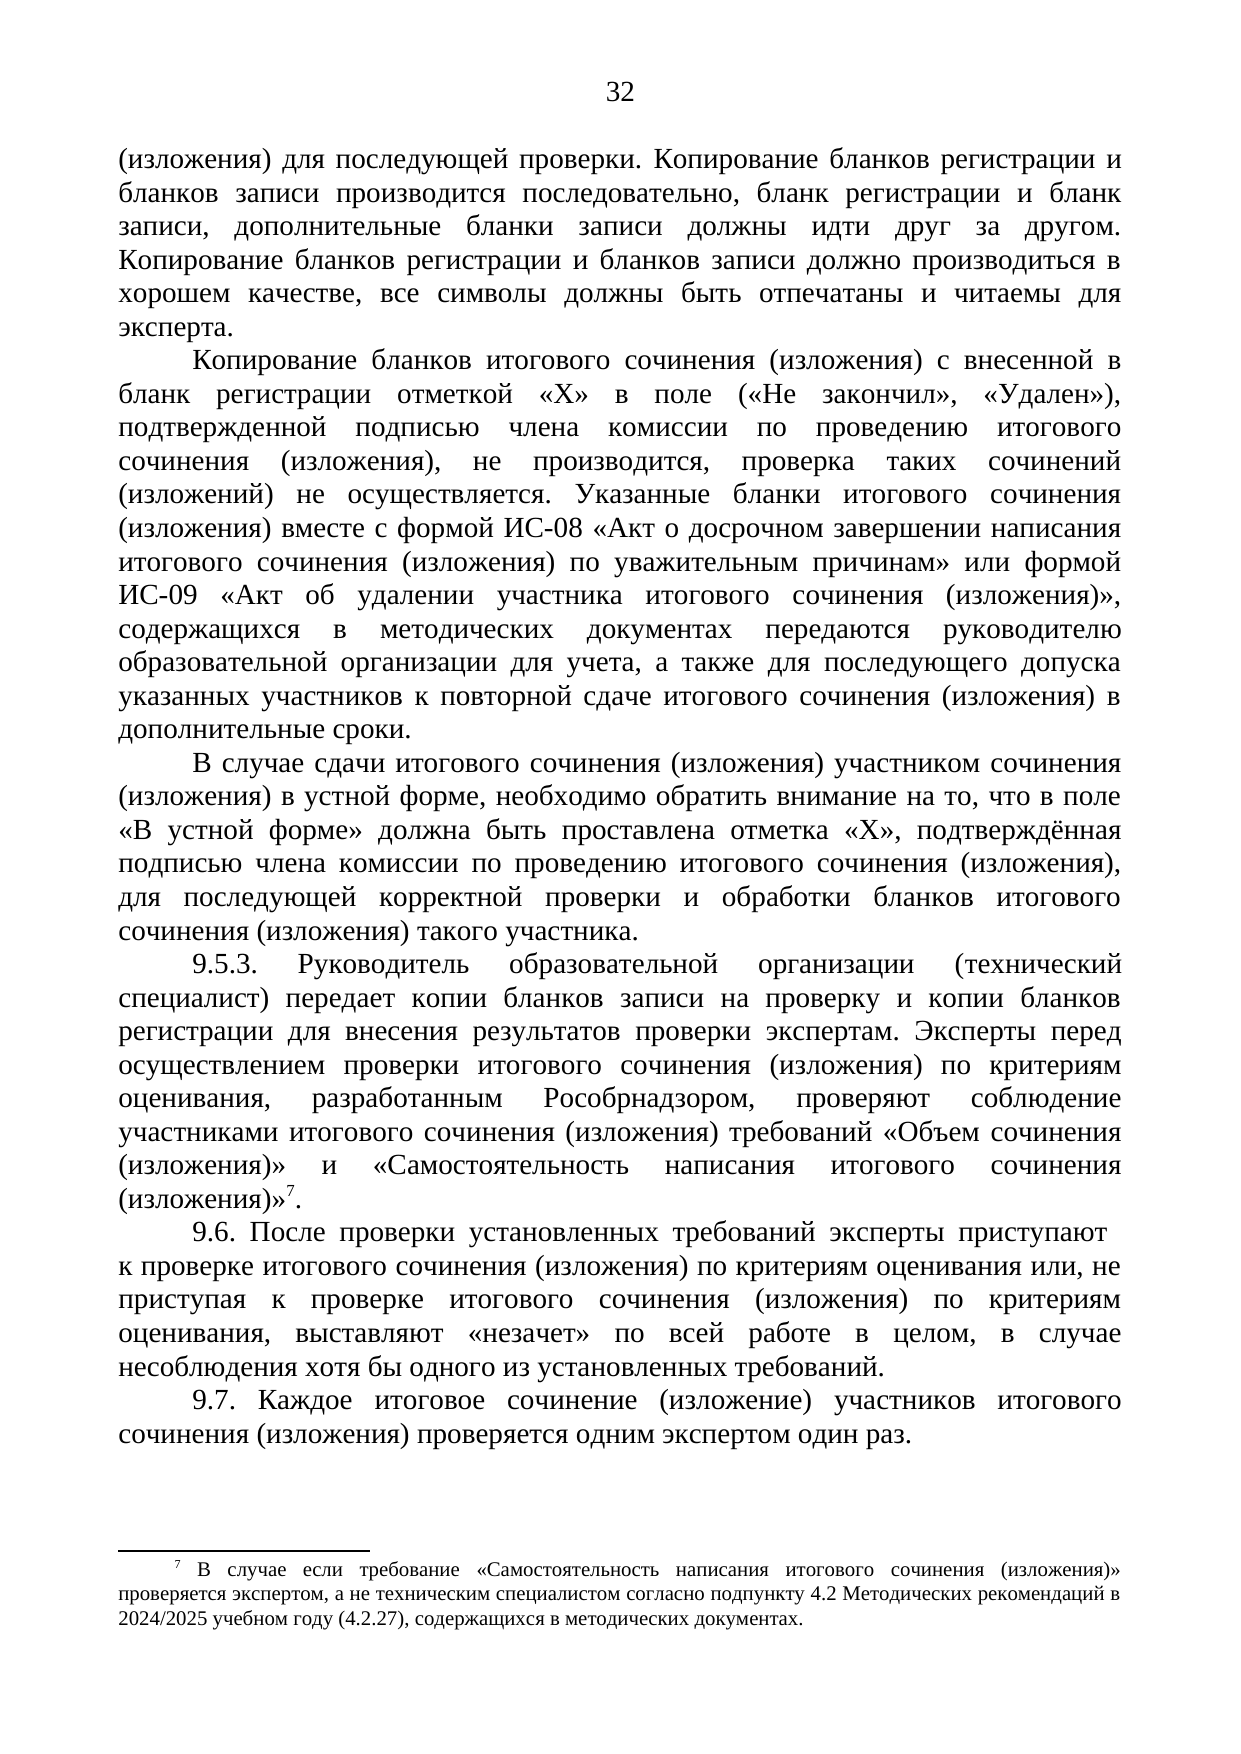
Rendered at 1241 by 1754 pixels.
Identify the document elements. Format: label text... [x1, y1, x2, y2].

text 9.5.3. Руководитель образовательной организации (технический специалист) передает копии бланков записи на проверку и копии бланков регистрации для внесения результатов проверки экспертам. Эксперты перед осуществлением проверки итогового сочинения (изложения) по критериям оценивания, разработанным Рособрнадзором, проверяют соблюдение участниками итогового сочинения (изложения) требований «Объем сочинения (изложения)» и «Самостоятельность написания итогового сочинения (изложения)». [118, 946, 1122, 1214]
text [118, 141, 1122, 342]
text 9.6. После проверки установленных требований эксперты приступают к проверке итогового сочинения (изложения) по критериям оценивания или, не приступая к проверке итогового сочинения (изложения) по критериям оценивания, выставляют «незачет» по всей работе в целом, в случае несоблюдения хотя бы одного из установленных требований. [118, 1214, 1122, 1382]
text 9.7. Каждое итоговое сочинение (изложение) участников итогового сочинения (изложения) проверяется одним экспертом один раз. [118, 1382, 1122, 1449]
text В случае сдачи итогового сочинения (изложения) участником сочинения (изложения) в устной форме, необходимо обратить внимание на то, что в поле «В устной форме» должна быть проставлена отметка «Х», подтверждённая подписью члена комиссии по проведению итогового сочинения (изложения), для последующей корректной проверки и обработки бланков итогового сочинения (изложения) такого участника. [118, 745, 1122, 946]
text Копирование бланков итогового сочинения (изложения) с внесенной в бланк регистрации отметкой «Х» в поле («Не закончил», «Удален»), подтвержденной подписью члена комиссии по проведению итогового сочинения (изложения), не производится, проверка таких сочинений (изложений) не осуществляется. Указанные бланки итогового сочинения (изложения) вместе с формой ИС-08 «Акт о досрочном завершении написания итогового сочинения (изложения) по уважительным причинам» или формой ИС-09 «Акт об удалении участника итогового сочинения (изложения)», содержащихся в методических документах передаются руководителю образовательной организации для учета, а также для последующего допуска указанных участников к повторной сдаче итогового сочинения (изложения) в дополнительные сроки. [118, 342, 1122, 745]
